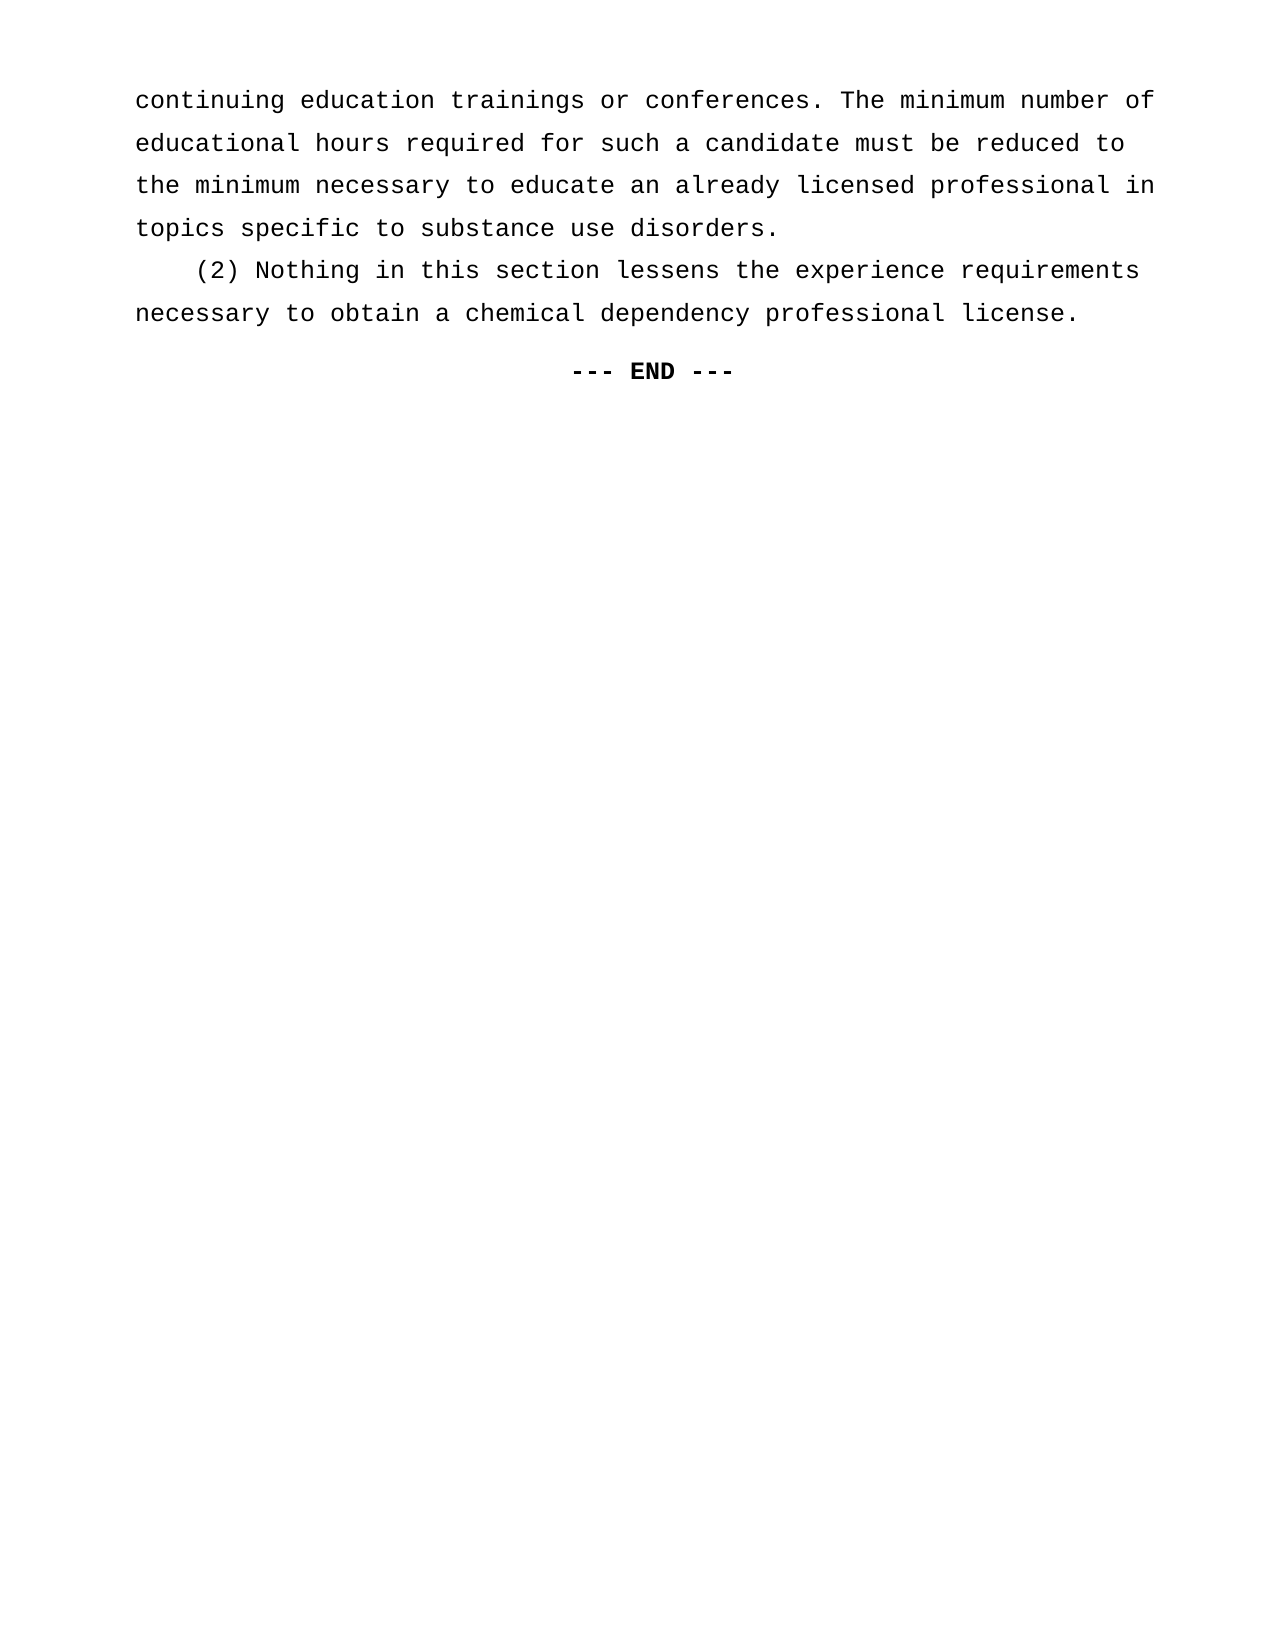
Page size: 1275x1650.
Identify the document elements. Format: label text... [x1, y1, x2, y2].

text --- END --- [135, 358, 1170, 387]
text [135, 75, 1170, 245]
text (2) Nothing in this section lessens the experience requirements necessary to obtain a chemical dependency professional license. [135, 245, 1170, 330]
